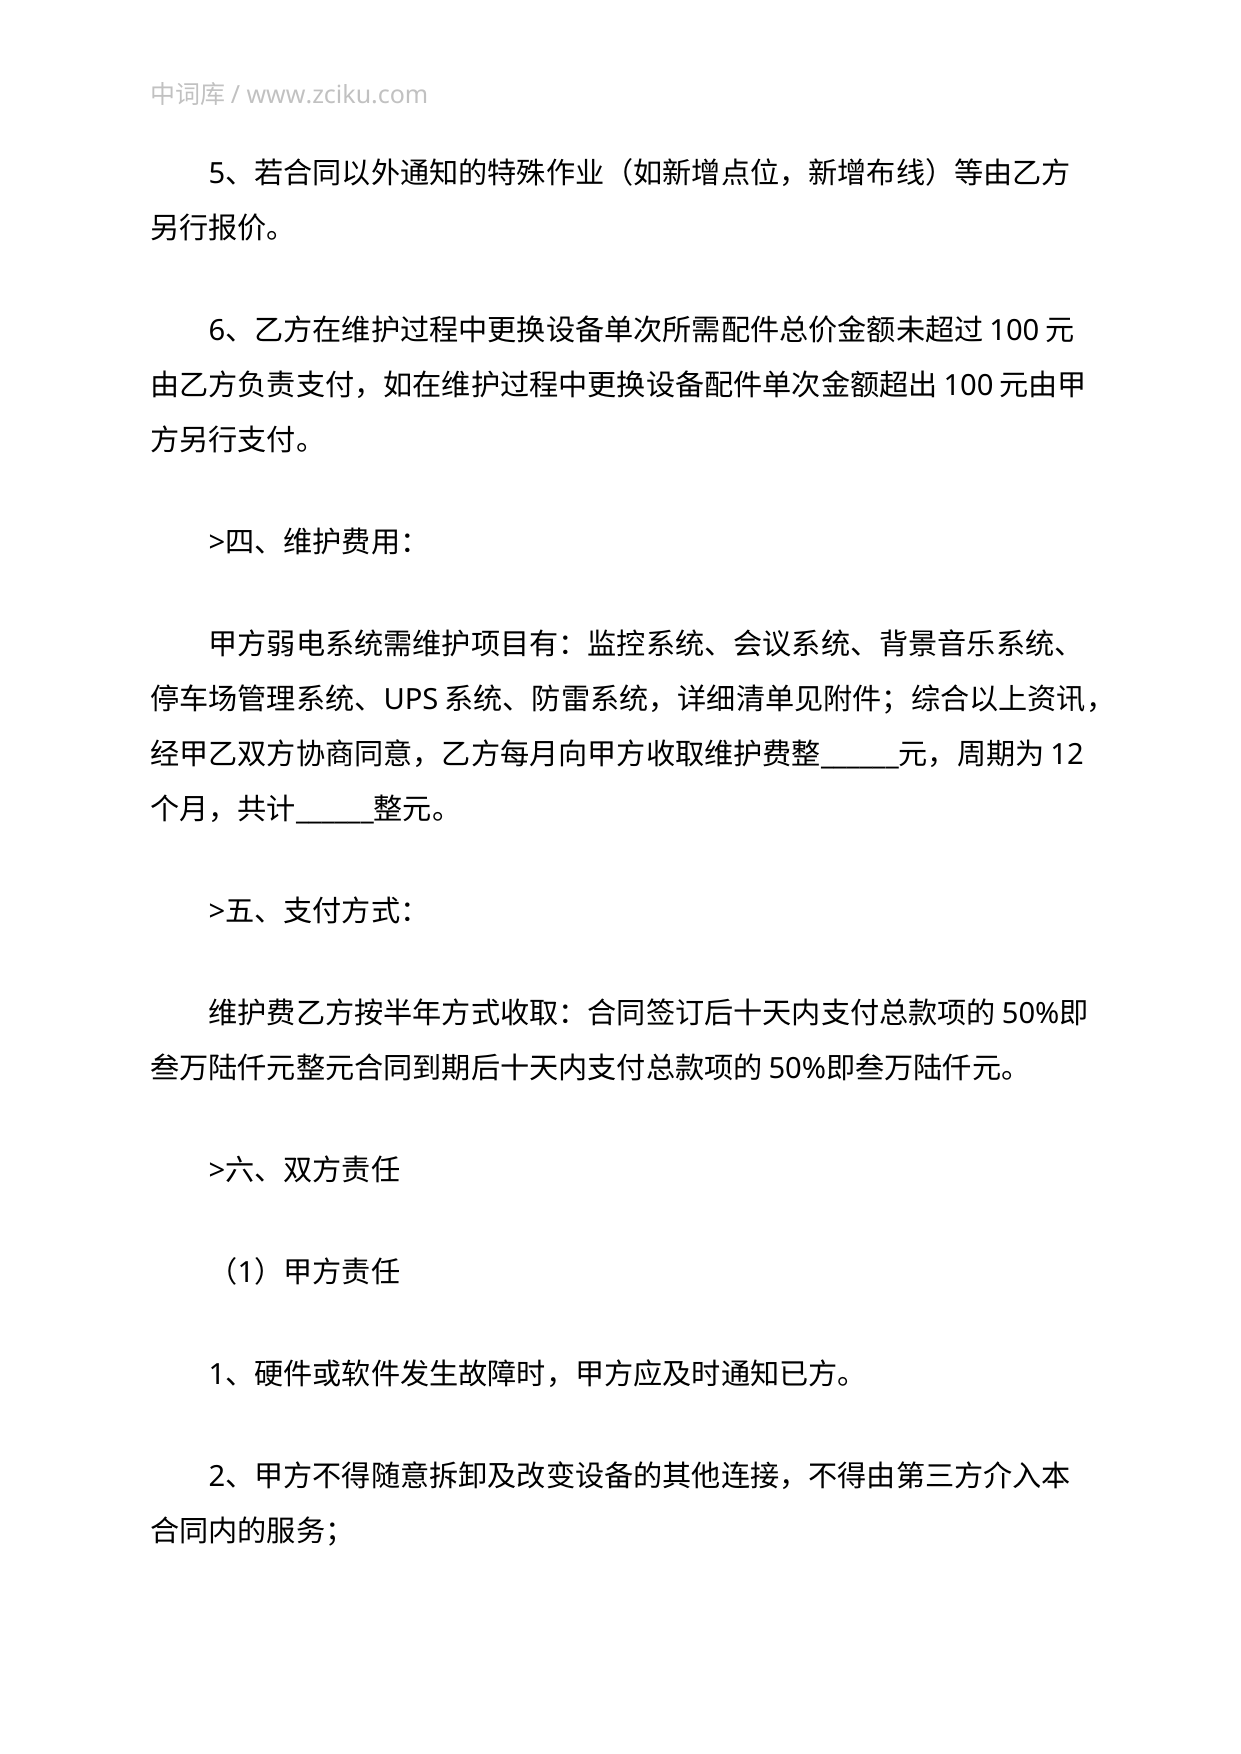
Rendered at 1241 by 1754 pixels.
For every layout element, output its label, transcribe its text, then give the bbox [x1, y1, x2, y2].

text 甲方弱电系统需维护项目有：监控系统、会议系统、背景音乐系统、停车场管理系统、UPS系统、防雷系统，详细清单见附件；综合以上资讯，经甲乙双方协商同意，乙方每月向甲方收取维护费整______元，周期为12个月，共计______整元。 [150, 621, 1090, 828]
text >六、双方责任 [150, 1146, 1090, 1189]
text 2、甲方不得随意拆卸及改变设备的其他连接，不得由第三方介入本合同内的服务； [150, 1452, 1090, 1549]
text 1、硬件或软件发生故障时，甲方应及时通知已方。 [150, 1350, 1090, 1393]
text >四、维护费用： [150, 518, 1090, 561]
text （1）甲方责任 [150, 1248, 1090, 1291]
text >五、支付方式： [150, 887, 1090, 930]
text 6、乙方在维护过程中更换设备单次所需配件总价金额未超过100元由乙方负责支付，如在维护过程中更换设备配件单次金额超出100元由甲方另行支付。 [150, 307, 1090, 459]
text 5、若合同以外通知的特殊作业（如新增点位，新增布线）等由乙方另行报价。 [150, 150, 1090, 247]
text 维护费乙方按半年方式收取：合同签订后十天内支付总款项的50%即叁万陆仟元整元合同到期后十天内支付总款项的50%即叁万陆仟元。 [150, 989, 1090, 1087]
